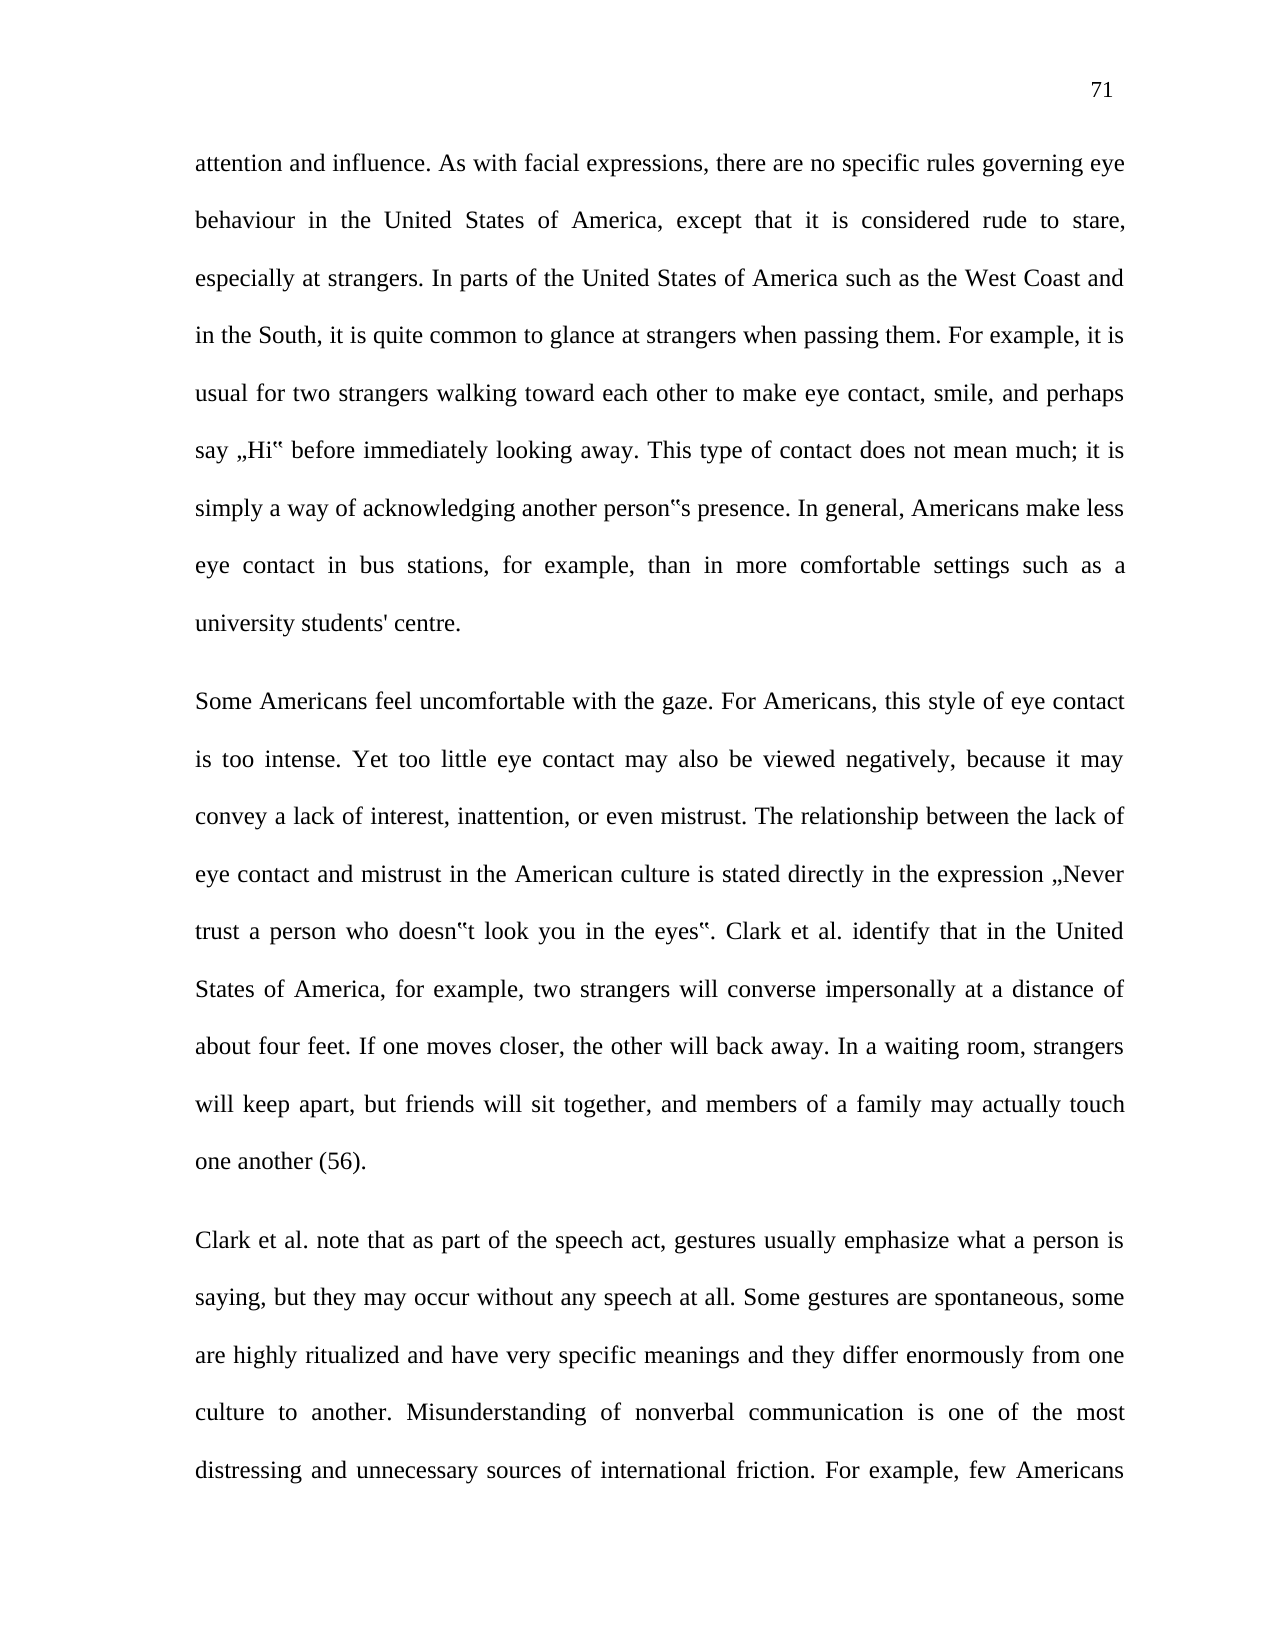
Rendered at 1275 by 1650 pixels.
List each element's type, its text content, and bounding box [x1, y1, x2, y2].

text Clark et al. note that as part of the speech act, gestures usually emphasize what a person is saying, but they may occur without any speech at all. Some gestures are spontaneous, some are highly ritualized and have very specific meanings and they differ enormously from one culture to another. Misunderstanding of nonverbal communication is one of the most distressing and unnecessary sources of international friction. For example, few Americans [195, 1225, 1126, 1483]
text Some Americans feel uncomfortable with the gaze. For Americans, this style of eye contact is too intense. Yet too little eye contact may also be viewed negatively, because it may convey a lack of interest, inattention, or even mistrust. The relationship between the lack of eye contact and mistrust in the American culture is stated directly in the expression „Never trust a person who doesn‟t look you in the eyes‟. Clark et al. identify that in the United States of America, for example, two strangers will converse impersonally at a distance of about four feet. If one moves closer, the other will back away. In a waiting room, strangers will keep apart, but friends will sit together, and members of a family may actually touch one another (56). [195, 686, 1126, 1175]
text attention and influence. As with facial expressions, there are no specific rules governing eye behaviour in the United States of America, except that it is considered rude to stare, especially at strangers. In parts of the United States of America such as the West Coast and in the South, it is quite common to glance at strangers when passing them. For example, it is usual for two strangers walking toward each other to make eye contact, smile, and perhaps say „Hi‟ before immediately looking away. This type of contact does not mean much; it is simply a way of acknowledging another person‟s presence. In general, Americans make less eye contact in bus stations, for example, than in more comfortable settings such as a university students' centre. [195, 148, 1126, 637]
